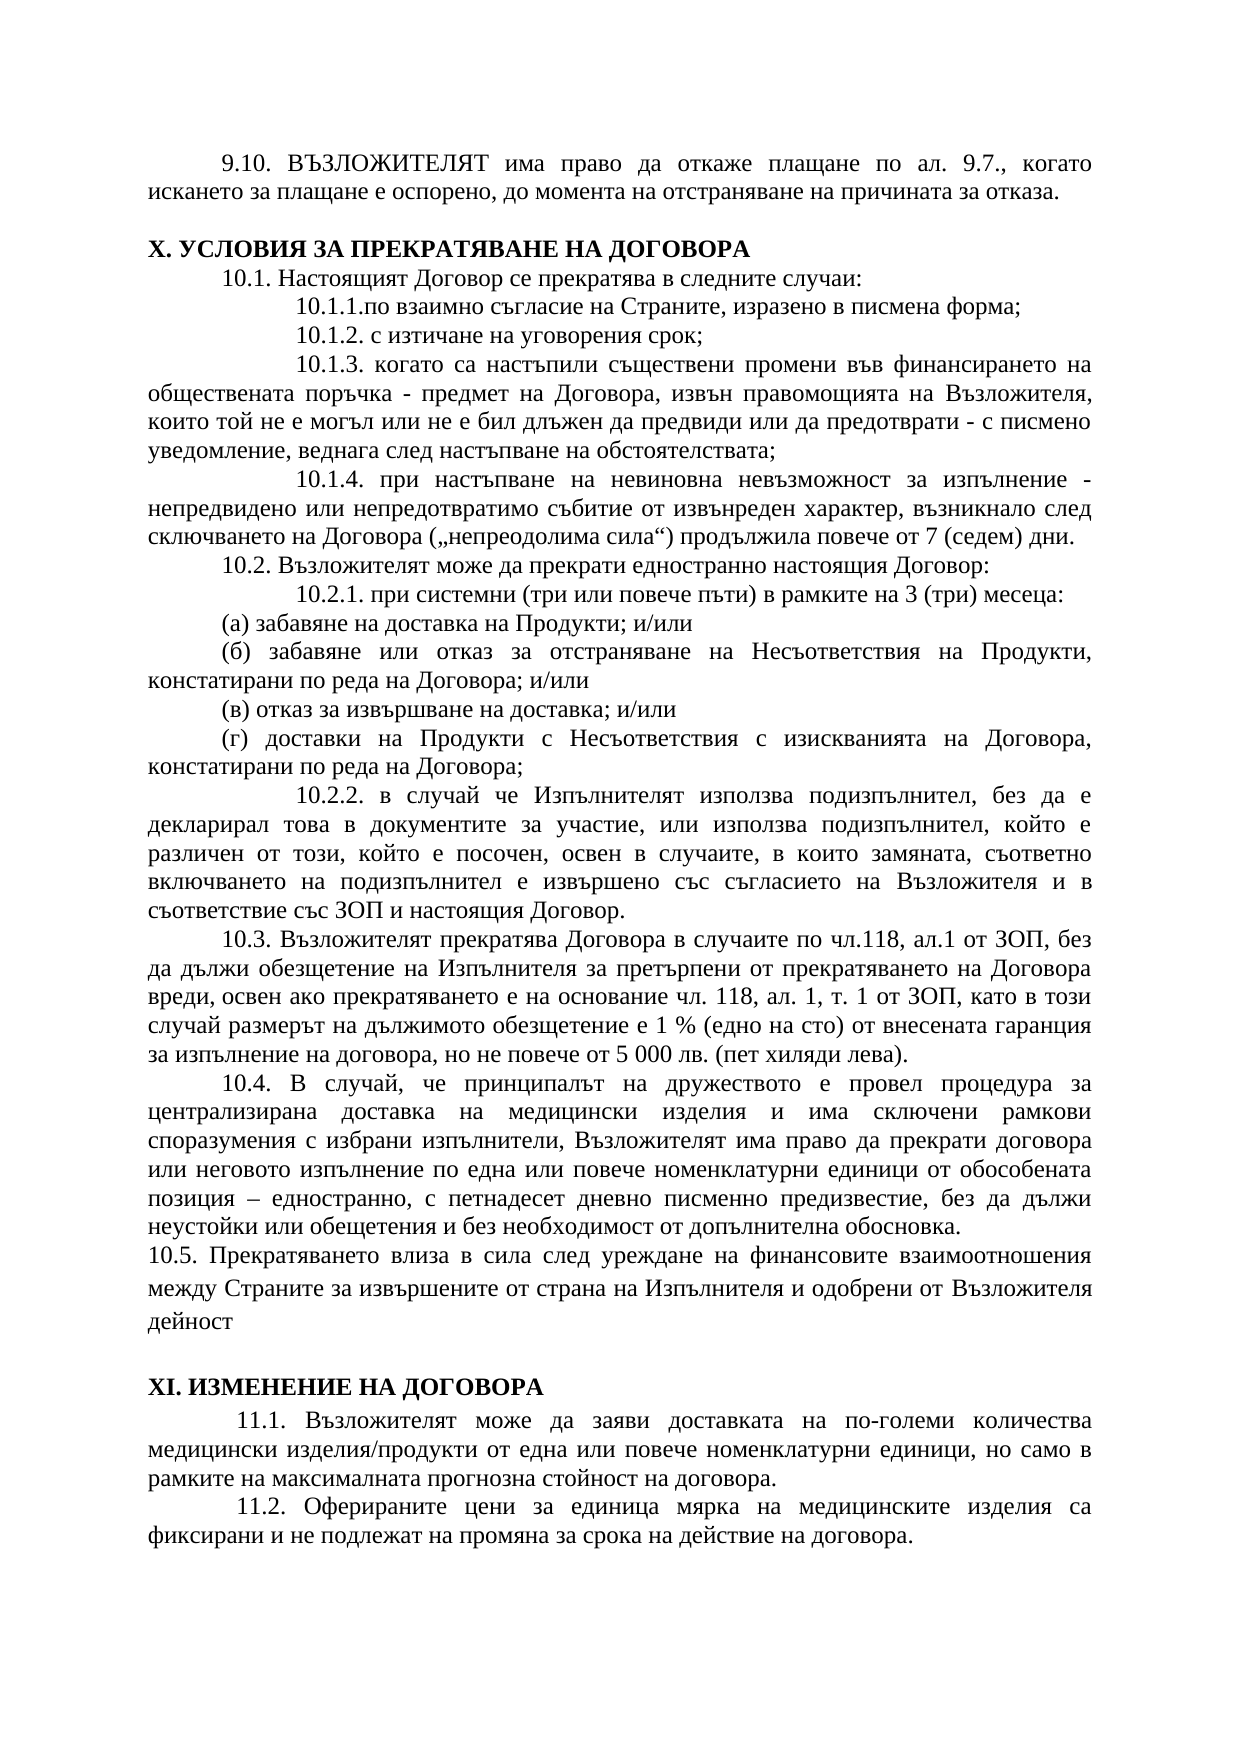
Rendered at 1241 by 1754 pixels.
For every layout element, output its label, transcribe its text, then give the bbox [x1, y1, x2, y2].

text 10.1. Настоящият Договор се прекратява в следните случаи: [148, 263, 1093, 291]
text 11.2. Оферираните цени за единица мярка на медицинските изделия са фиксирани и не подлежат на промяна за срока на действие на договора. [148, 1491, 1093, 1549]
text 10.2.1. при системни (три или повече пъти) в рамките на 3 (три) месеца: [221, 579, 1093, 608]
text ХІ. ИЗМЕНЕНИЕ НА ДОГОВОРА [148, 1372, 1093, 1401]
text Х. УСЛОВИЯ ЗА ПРЕКРАТЯВАНЕ НА ДОГОВОРА [148, 234, 1093, 263]
text 10.1.2. с изтичане на уговорения срок; [221, 320, 1093, 349]
text (а) забавяне на доставка на Продукти; и/или [148, 608, 1093, 636]
text 9.10. ВЪЗЛОЖИТЕЛЯТ има право да откаже плащане по ал. 9.7., когато искането за плащане е оспорено, до момента на отстраняване на причината за отказа. [148, 148, 1093, 205]
text (в) отказ за извършване на доставка; и/или [148, 694, 1093, 723]
text 10.1.3. когато са настъпили съществени промени във финансирането на обществената поръчка - предмет на Договора, извън правомощията на Възложителя, които той не е могъл или не е бил длъжен да предвиди или да предотврати - с писмено уведомление, веднага след настъпване на обстоятелствата; [148, 349, 1093, 464]
text 10.3. Възложителят прекратява Договора в случаите по чл.118, ал.1 от ЗОП, без да дължи обезщетение на Изпълнителя за претърпени от прекратяването на Договора вреди, освен ако прекратяването е на основание чл. 118, ал. 1, т. 1 от ЗОП, като в този случай размерът на дължимото обезщетение е 1 % (едно на сто) от внесената гаранция за изпълнение на договора, но не повече от 5 000 лв. (пет хиляди лева). [148, 924, 1093, 1068]
text 10.4. В случай, че принципалът на дружеството е провел процедура за централизирана доставка на медицински изделия и има сключени рамкови споразумения с избрани изпълнители, Възложителят има право да прекрати договора или неговото изпълнение по една или повече номенклатурни единици от обособената позиция – едностранно, с петнадесет дневно писменно предизвестие, без да дължи неустойки или обещетения и без необходимост от допълнителна обосновка. [148, 1068, 1093, 1240]
text 10.1.1.по взаимно съгласие на Страните, изразено в писмена форма; [148, 291, 1093, 320]
text (б) забавяне или отказ за отстраняване на Несъответствия на Продукти, констатирани по реда на Договора; и/или [148, 636, 1093, 694]
text 10.2.2. в случай че Изпълнителят използва подизпълнител, без да е декларирал това в документите за участие, или използва подизпълнител, който е различен от този, който е посочен, освен в случаите, в които замяната, съответно включването на подизпълнител е извършено със съгласието на Възложителя и в съответствие със ЗОП и настоящия Договор. [148, 780, 1093, 924]
text (г) доставки на Продукти с Несъответствия с изискванията на Договора, констатирани по реда на Договора; [148, 723, 1093, 780]
text 11.1. Възложителят може да заяви доставката на по-големи количества медицински изделия/продукти от една или повече номенклатурни единици, но само в рамките на максималната прогнозна стойност на договора. [148, 1405, 1093, 1491]
text 10.5. Прекратяването влиза в сила след уреждане на финансовите взаимоотношения между Страните за извършените от страна на Изпълнителя и одобрени от Възложителя дейност [148, 1240, 1093, 1335]
text 10.1.4. при настъпване на невиновна невъзможност за изпълнение - непредвидено или непредотвратимо събитие от извънреден характер, възникнало след сключването на Договора („непреодолима сила“) продължила повече от 7 (седем) дни. [148, 464, 1093, 550]
text 10.2. Възложителят може да прекрати едностранно настоящия Договор: [148, 550, 1093, 579]
